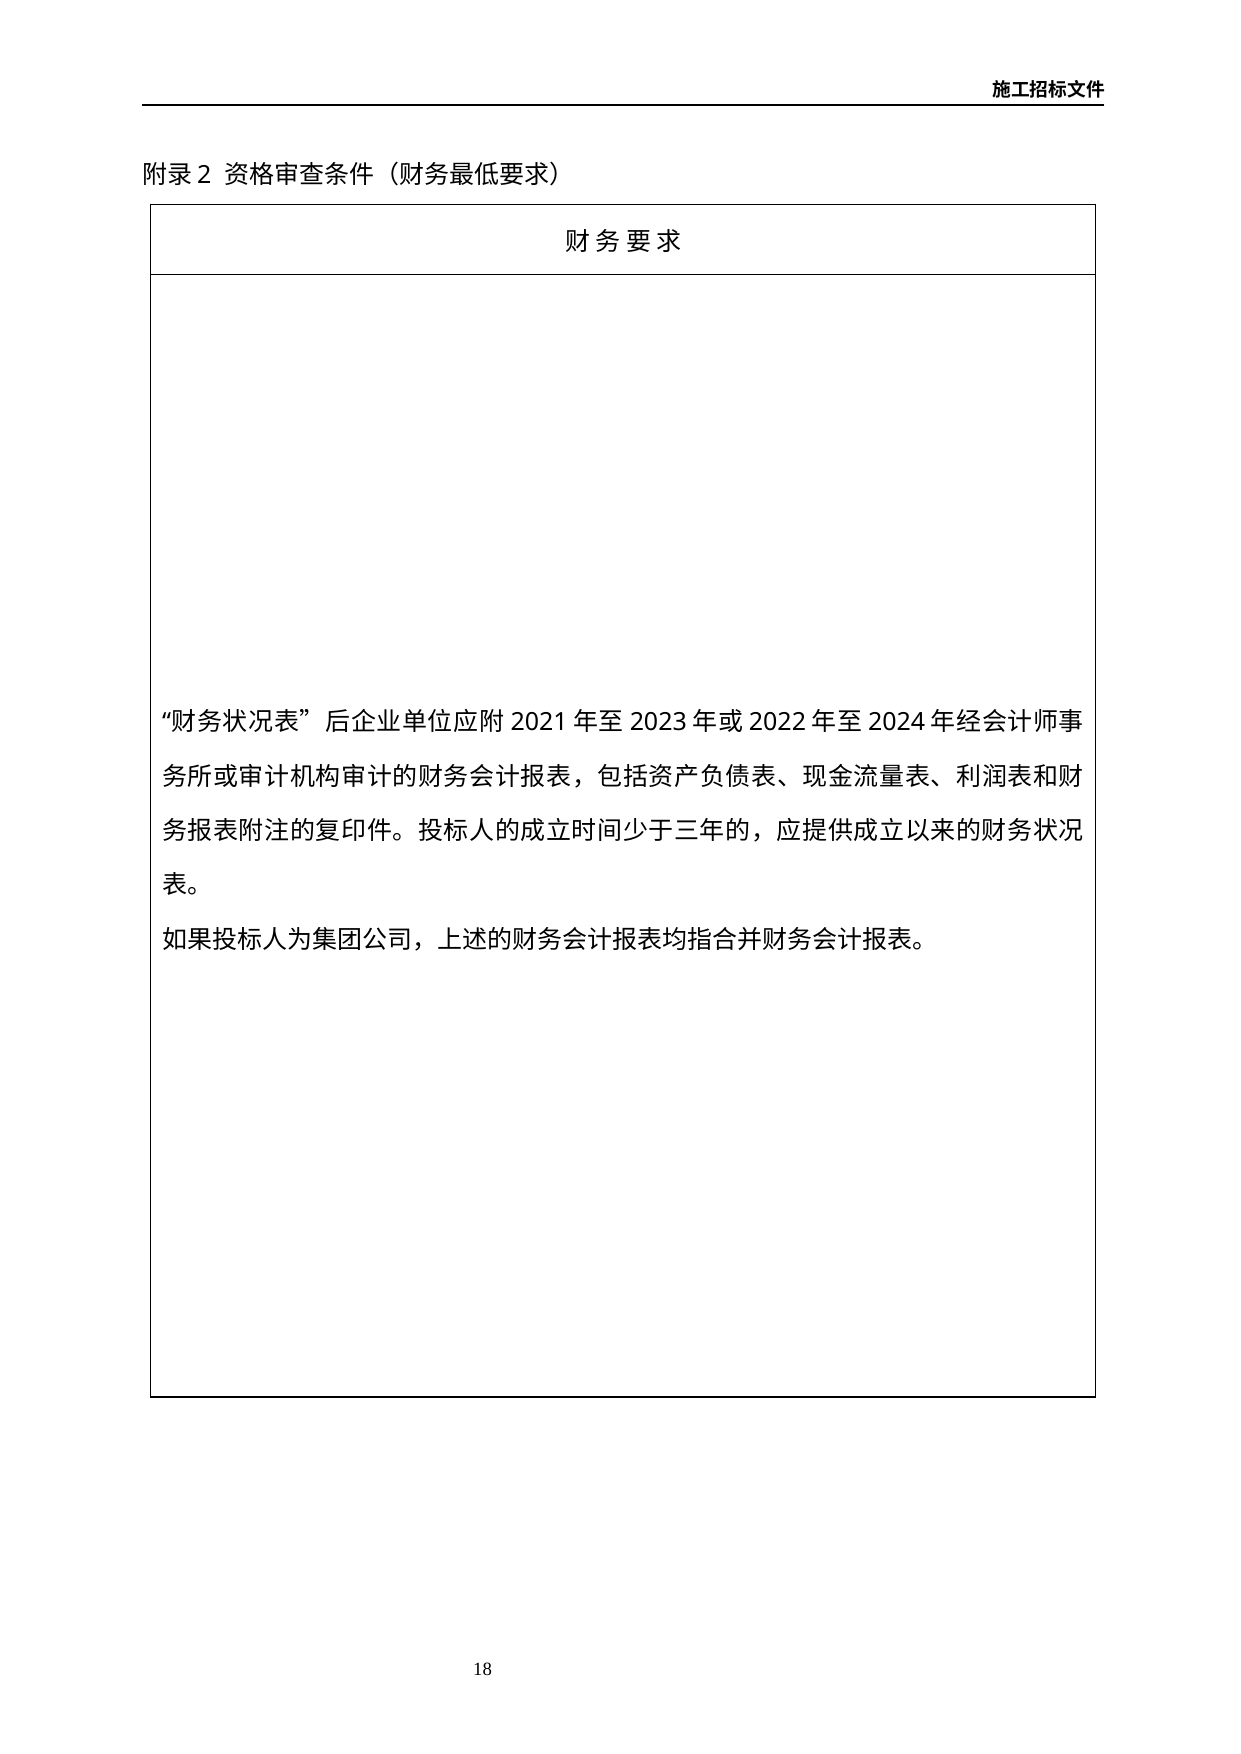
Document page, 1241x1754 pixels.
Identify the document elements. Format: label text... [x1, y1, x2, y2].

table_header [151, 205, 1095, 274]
subtitle 附录2 资格审查条件（财务最低要求） [142, 154, 1104, 191]
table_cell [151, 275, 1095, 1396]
